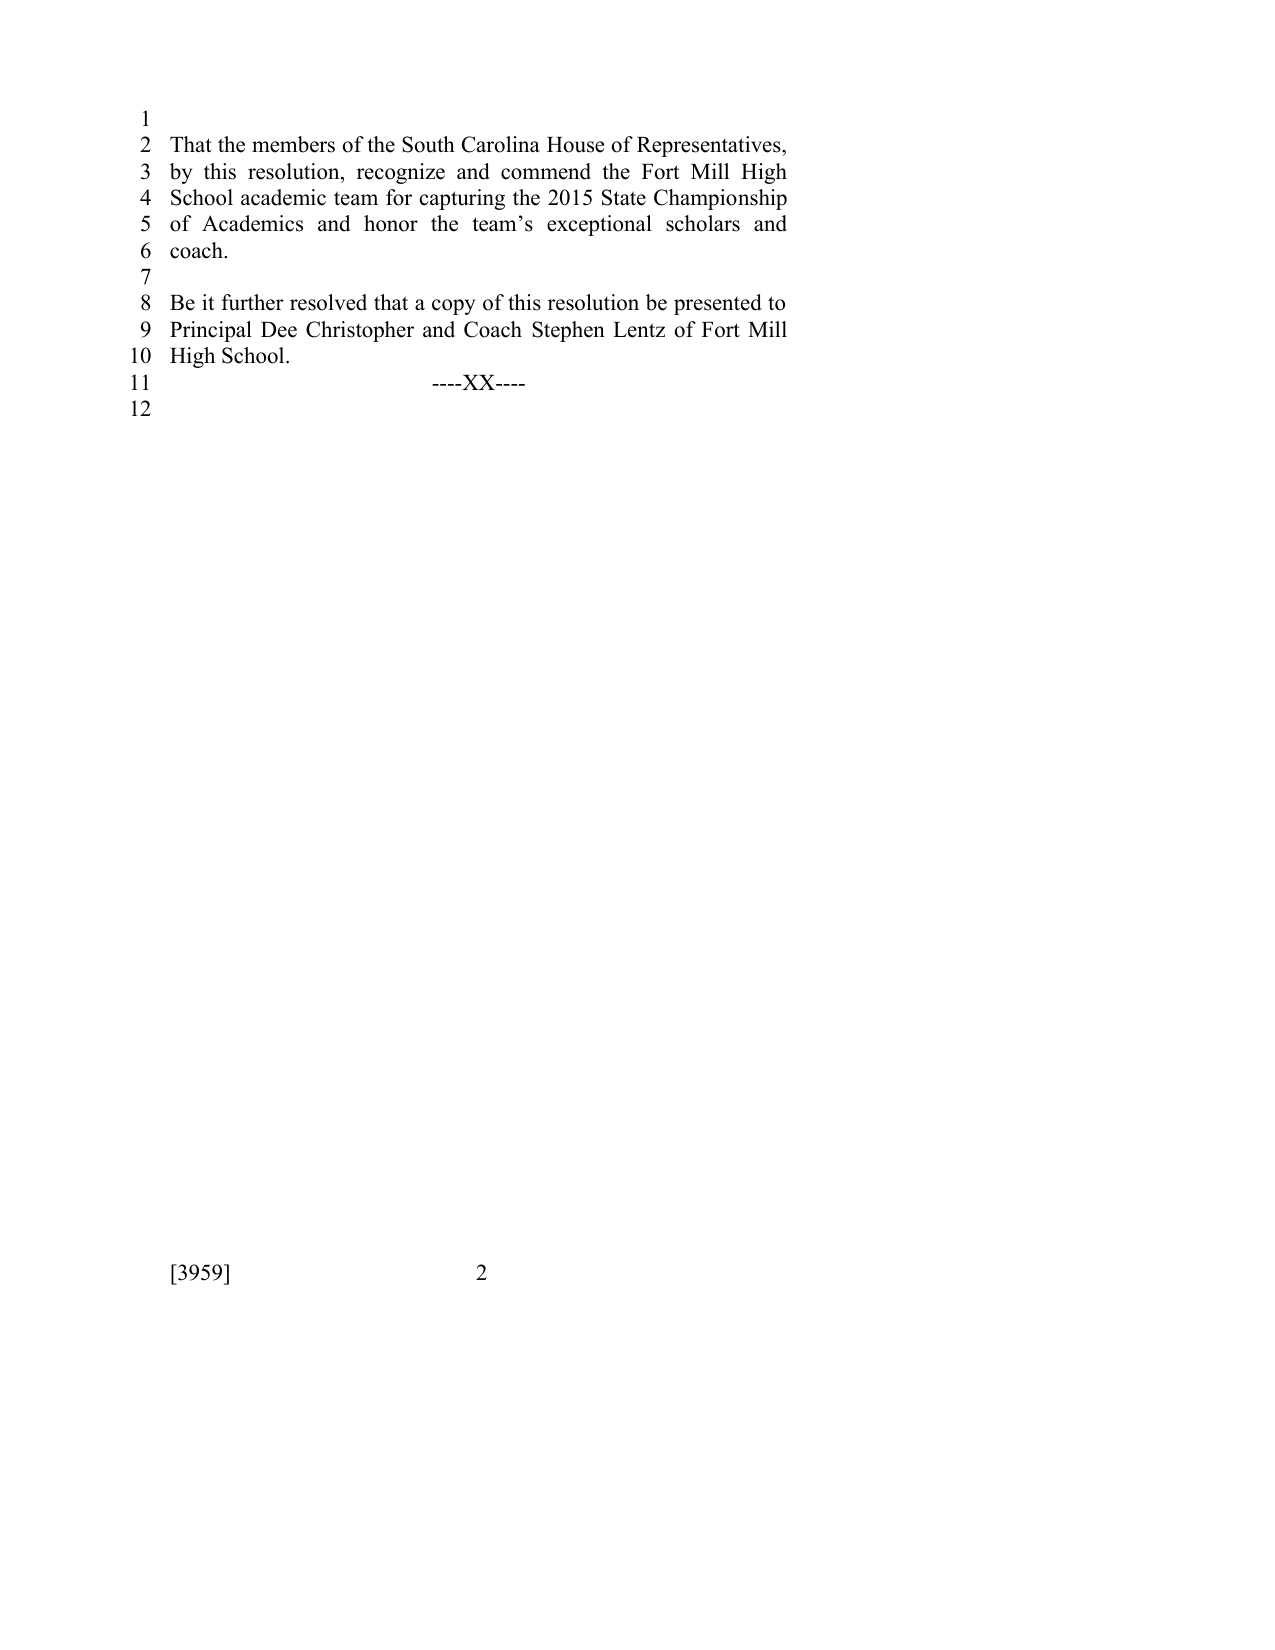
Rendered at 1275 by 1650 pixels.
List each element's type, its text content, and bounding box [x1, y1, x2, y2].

text That the members of the South Carolina House of Representatives, by this resolution, recognize and commend the Fort Mill High School academic team for capturing the 2015 State Championship of Academics and honor the team’s exceptional scholars and coach. [169, 131, 787, 263]
text ----XX---- [169, 368, 787, 395]
text Be it further resolved that a copy of this resolution be presented to Principal Dee Christopher and Coach Stephen Lentz of Fort Mill High School. [169, 289, 787, 368]
